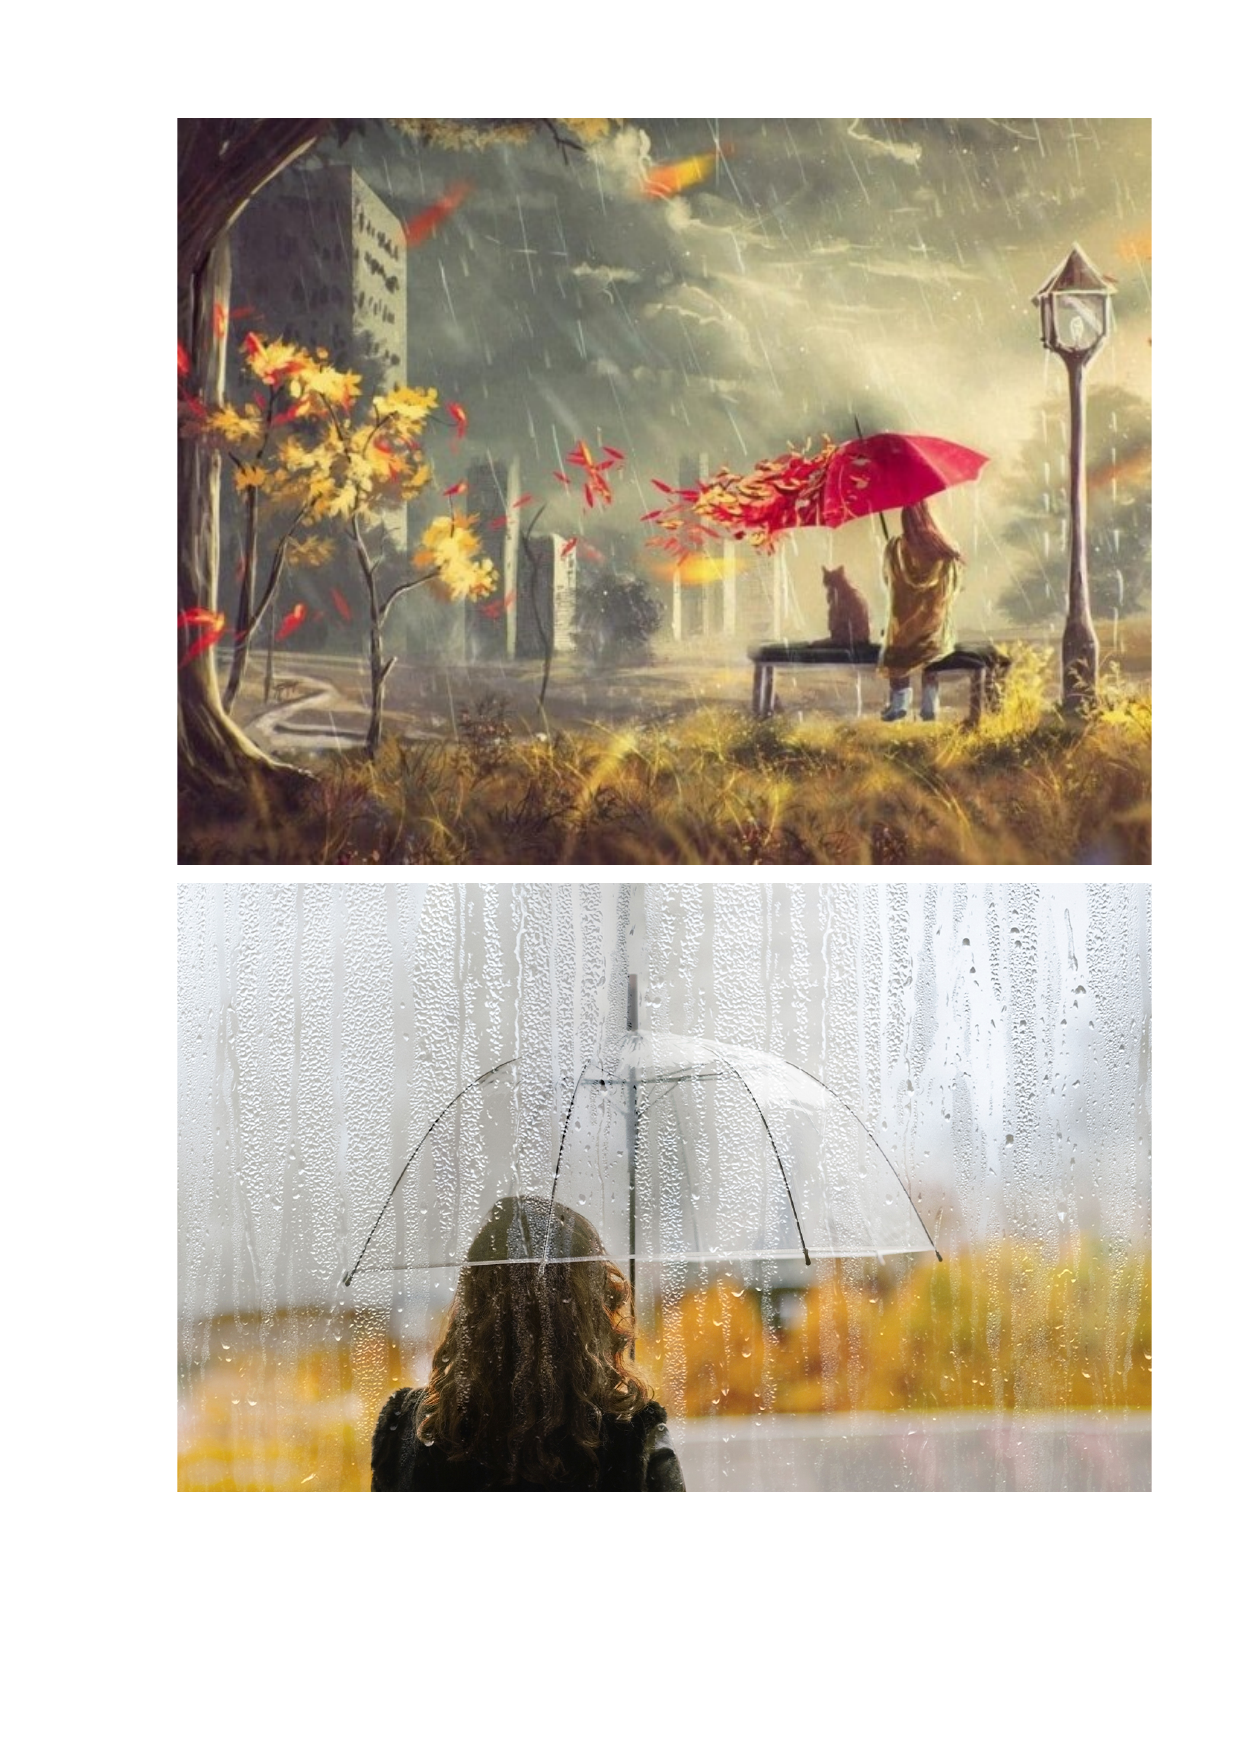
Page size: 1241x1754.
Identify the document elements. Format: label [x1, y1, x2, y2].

picture [177, 118, 1152, 865]
picture [177, 883, 1152, 1492]
